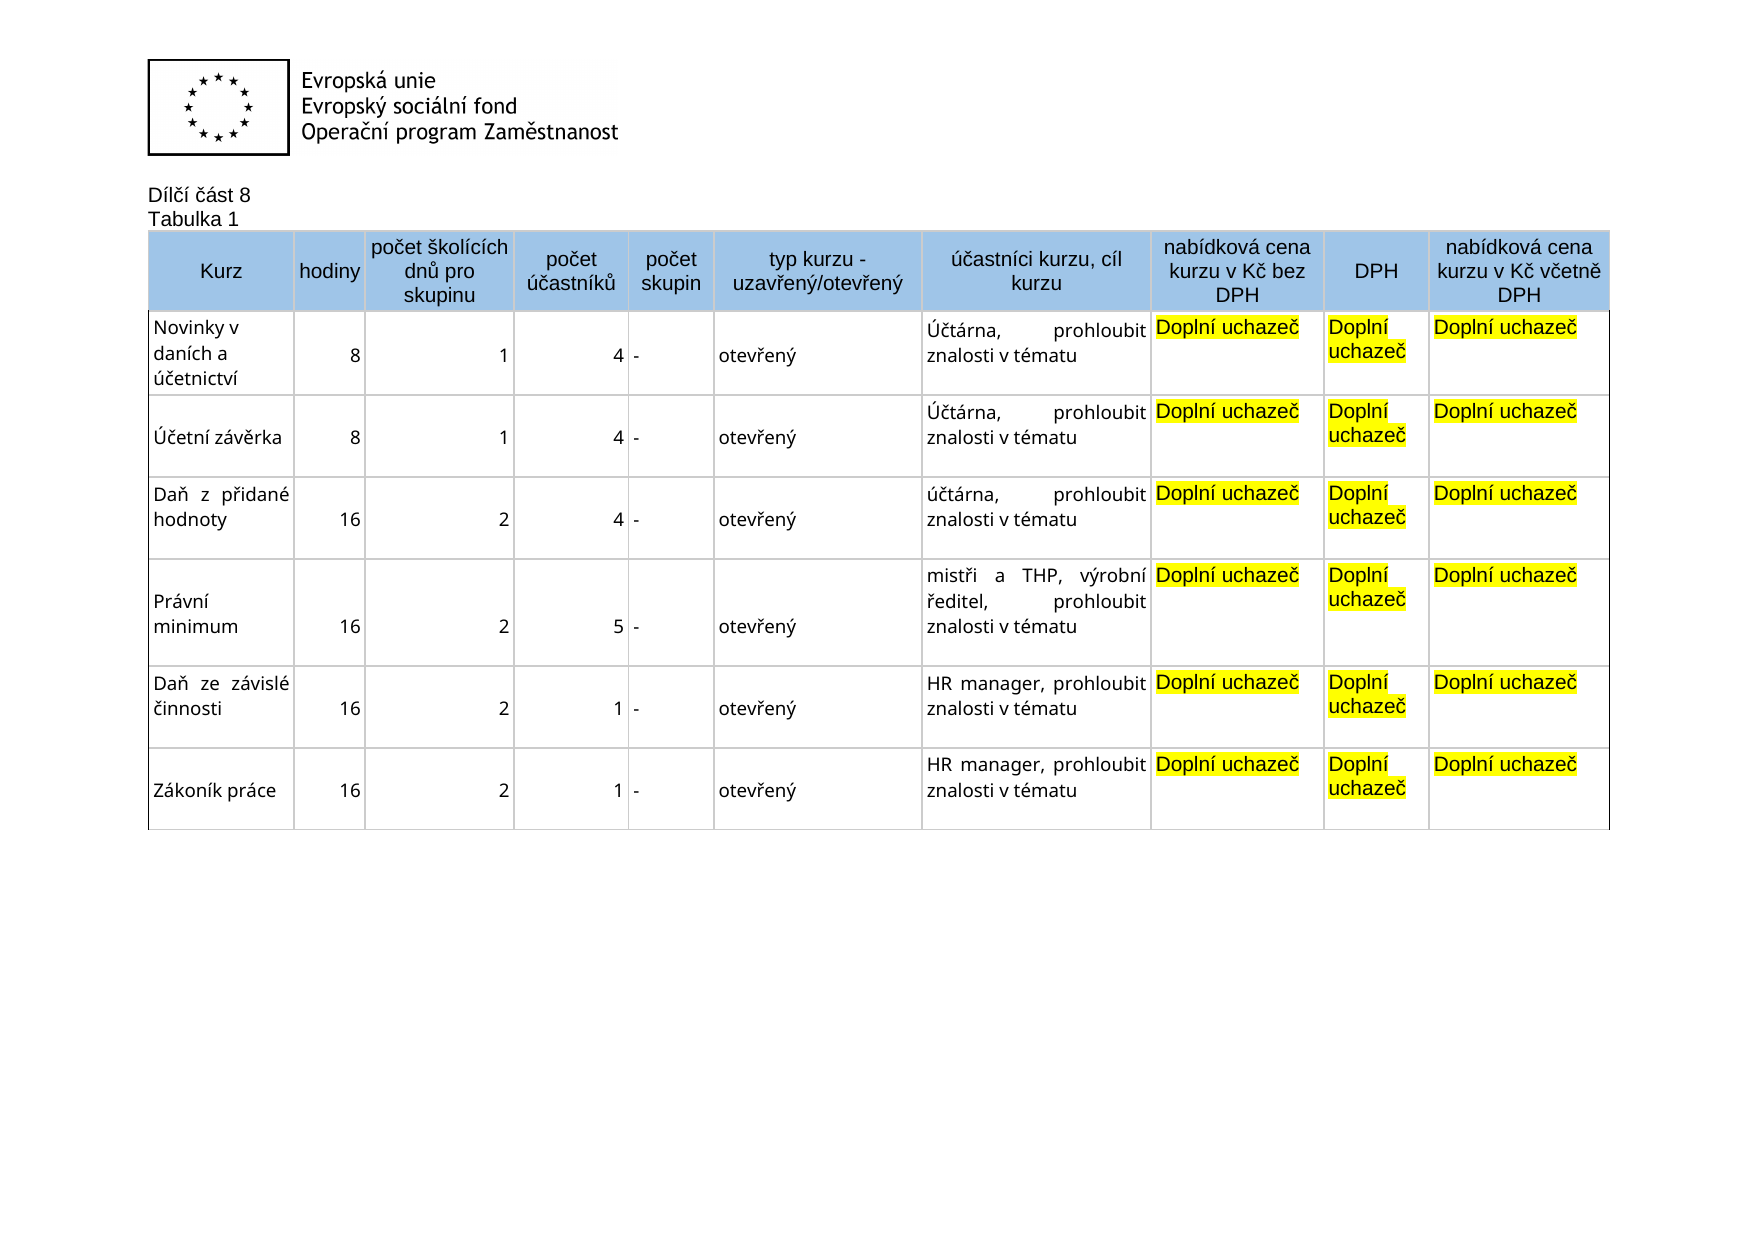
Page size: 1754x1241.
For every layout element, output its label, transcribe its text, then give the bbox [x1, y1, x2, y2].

table_header nabídková cena kurzu v Kč včetně DPH [1430, 232, 1609, 310]
table_cell 16 [295, 667, 364, 747]
table_header hodiny [295, 232, 364, 310]
table_cell 1 [515, 749, 628, 829]
table_header účastníci kurzu, cíl kurzu [923, 232, 1150, 310]
table_cell otevřený [715, 560, 921, 665]
table_cell otevřený [715, 667, 921, 747]
table_cell 4 [515, 312, 628, 394]
table_cell Doplní uchazeč [1325, 396, 1428, 476]
table_cell 4 [515, 396, 628, 476]
table_cell Doplní uchazeč [1325, 478, 1428, 558]
table_header typ kurzu - uzavřený/otevřený [715, 232, 921, 310]
table_cell Daň ze závislé činnosti [149, 667, 293, 747]
table_cell - [629, 560, 713, 665]
table_cell účtárna, prohloubit znalosti v tématu [923, 478, 1150, 558]
table_cell 8 [295, 396, 364, 476]
table_cell 16 [295, 478, 364, 558]
table_header počet skupin [629, 232, 713, 310]
table_cell 5 [515, 560, 628, 665]
table_cell 4 [515, 478, 628, 558]
table_cell 2 [366, 749, 513, 829]
table_cell 16 [295, 749, 364, 829]
table_cell HR manager, prohloubit znalosti v tématu [923, 667, 1150, 747]
table_cell Doplní uchazeč [1430, 312, 1609, 394]
table_cell 2 [366, 560, 513, 665]
table_cell Doplní uchazeč [1325, 667, 1428, 747]
table_header počet účastníků [515, 232, 628, 310]
table_cell Doplní uchazeč [1152, 396, 1323, 476]
table_cell Právní minimum [149, 560, 293, 665]
table_cell Účtárna, prohloubit znalosti v tématu [923, 396, 1150, 476]
table_cell Zákoník práce [149, 749, 293, 829]
table_cell Doplní uchazeč [1430, 749, 1609, 829]
table_cell otevřený [715, 312, 921, 394]
table_cell Doplní uchazeč [1152, 749, 1323, 829]
table_cell - [629, 396, 713, 476]
table_cell Daň z přidané hodnoty [149, 478, 293, 558]
table_cell Účtárna, prohloubit znalosti v tématu [923, 312, 1150, 394]
table_cell Doplní uchazeč [1152, 667, 1323, 747]
table_cell 1 [366, 396, 513, 476]
table_cell - [629, 749, 713, 829]
table_cell otevřený [715, 749, 921, 829]
table_cell Doplní uchazeč [1325, 749, 1428, 829]
table_header Kurz [149, 232, 293, 310]
table_cell Doplní uchazeč [1325, 312, 1428, 394]
table_cell 1 [515, 667, 628, 747]
table_cell Doplní uchazeč [1152, 478, 1323, 558]
table_cell Doplní uchazeč [1430, 560, 1609, 665]
table_cell - [629, 478, 713, 558]
table_cell Novinky v daních a účetnictví [149, 312, 293, 394]
text Tabulka 1 [148, 206, 1606, 230]
text Dílčí část 8 [148, 182, 1606, 206]
table_header nabídková cena kurzu v Kč bez DPH [1152, 232, 1323, 310]
table_cell 16 [295, 560, 364, 665]
table_cell Doplní uchazeč [1430, 667, 1609, 747]
table_cell Doplní uchazeč [1325, 560, 1428, 665]
table_cell Doplní uchazeč [1152, 560, 1323, 665]
table_cell Doplní uchazeč [1430, 396, 1609, 476]
table_cell Účetní závěrka [149, 396, 293, 476]
table_cell Doplní uchazeč [1152, 312, 1323, 394]
table_cell Doplní uchazeč [1430, 478, 1609, 558]
table_cell - [629, 312, 713, 394]
picture [147, 59, 618, 156]
table_cell 8 [295, 312, 364, 394]
table_cell - [629, 667, 713, 747]
table_cell otevřený [715, 396, 921, 476]
table_header počet školících dnů pro skupinu [366, 232, 513, 310]
table_cell 1 [366, 312, 513, 394]
table_cell 2 [366, 478, 513, 558]
table_header DPH [1325, 232, 1428, 310]
table_cell 2 [366, 667, 513, 747]
table_cell HR manager, prohloubit znalosti v tématu [923, 749, 1150, 829]
table_cell mistři a THP, výrobní ředitel, prohloubit znalosti v tématu [923, 560, 1150, 665]
table_cell otevřený [715, 478, 921, 558]
